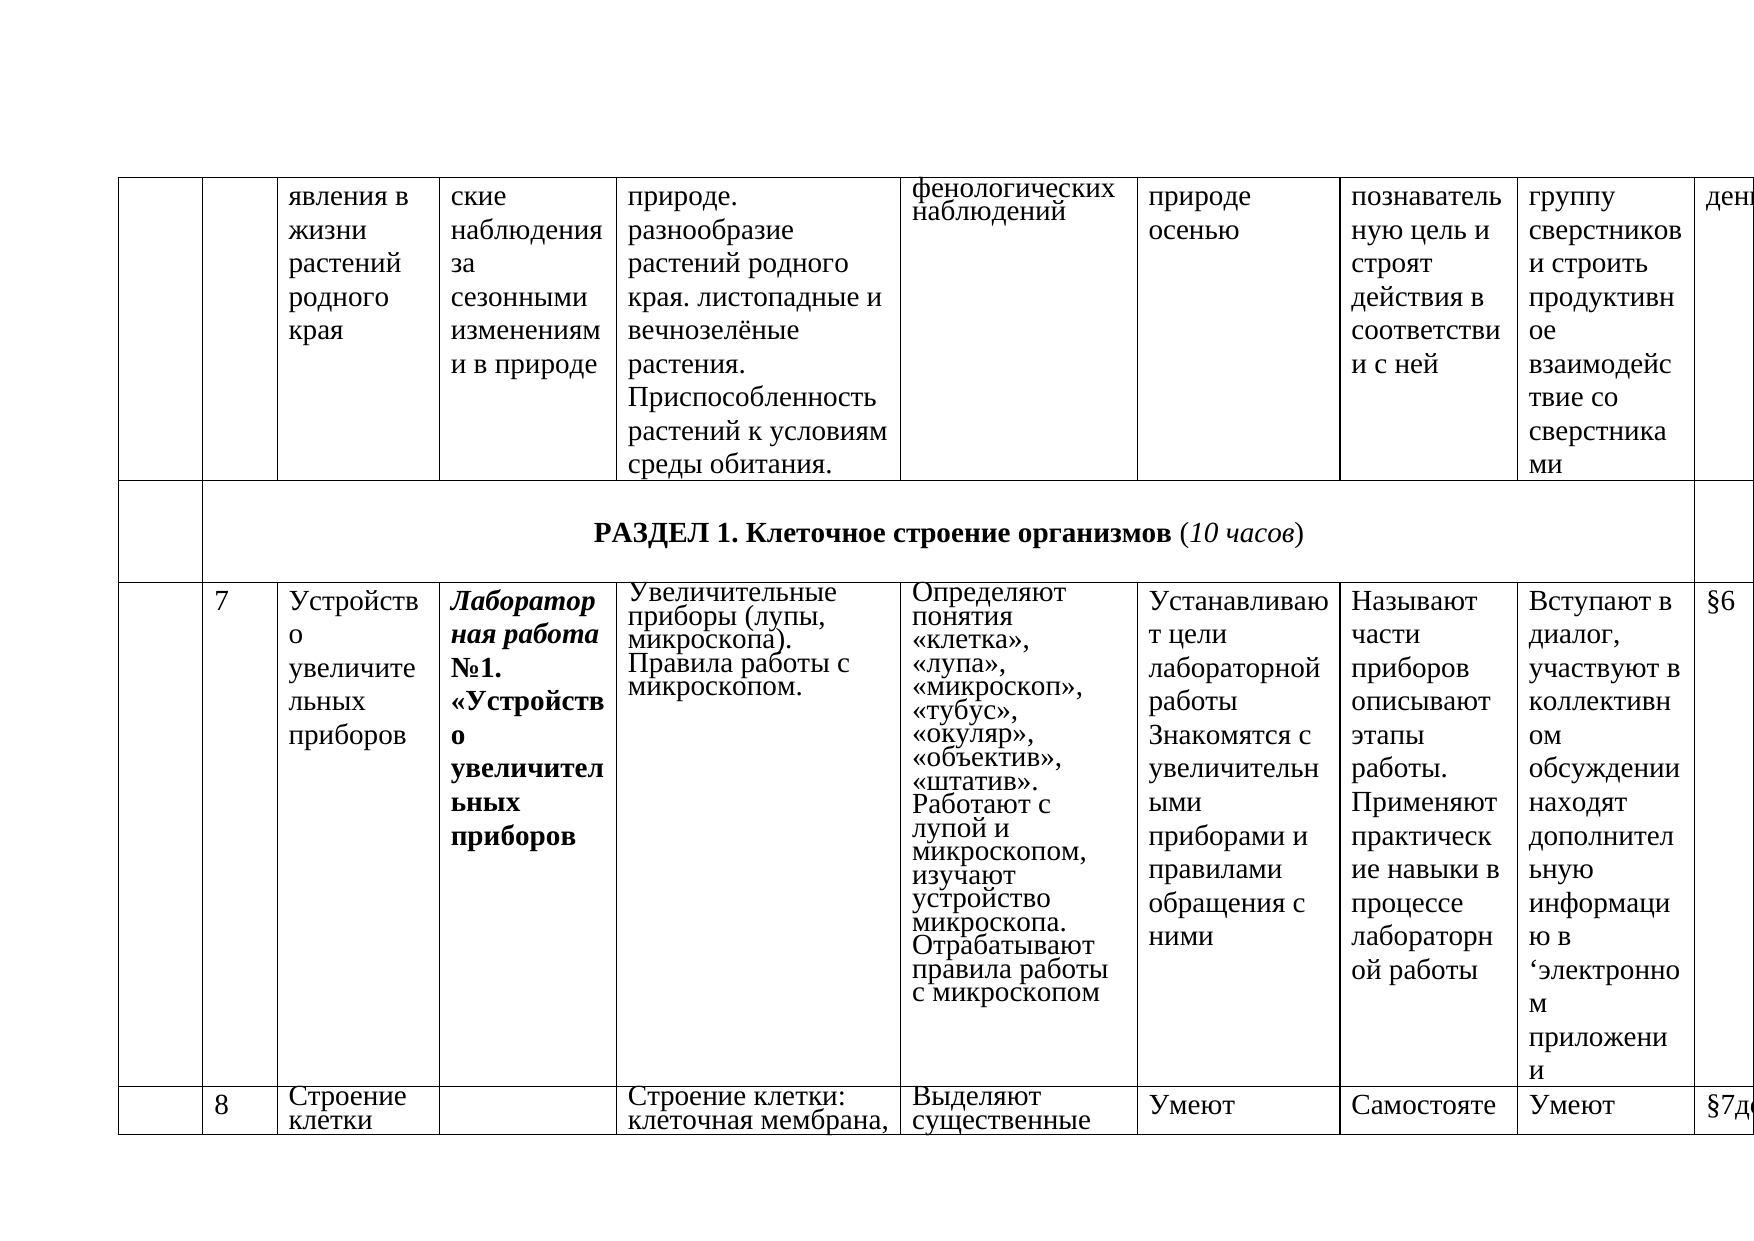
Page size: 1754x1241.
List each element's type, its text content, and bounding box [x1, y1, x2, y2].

table_cell Строение клетки [278, 1087, 439, 1134]
table_cell Называют части приборов описывают этапы работы. Применяют практические навыки в процессе лабораторной работы [1341, 583, 1517, 1086]
table_cell [119, 1087, 202, 1134]
table_cell Раздел 1. Клеточное строение организмов (10 часов) [203, 481, 1694, 582]
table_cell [1518, 1087, 1694, 1134]
table_cell Устанавливают цели лабораторной работы Знакомятся с увеличительными приборами и правилами обращения с ними [1138, 583, 1339, 1086]
table_cell Устройство увеличительных приборов [278, 583, 439, 1086]
table_cell [440, 1087, 616, 1134]
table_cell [1695, 1087, 1753, 1134]
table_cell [440, 178, 616, 480]
table_cell [1695, 481, 1753, 582]
table_cell §6 [1695, 583, 1753, 1086]
table_cell [119, 481, 202, 582]
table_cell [617, 178, 900, 480]
table_cell Вступают в диалог, участвуют в коллективном обсуждении находят дополнительную информацию в ‘электронном приложении [1518, 583, 1694, 1086]
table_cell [278, 178, 439, 480]
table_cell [617, 1087, 900, 1134]
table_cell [1138, 1087, 1339, 1134]
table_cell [1138, 178, 1339, 480]
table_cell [1695, 178, 1753, 480]
table_cell Увеличительные приборы (лупы, микроскопа). Правила работы с микроскопом. [617, 583, 900, 1086]
table_cell Определяют понятия «клетка», «лупа», «микроскоп», «тубус», «окуляр», «объектив», «штатив». Работают с лупой и микроскопом, изучают устройство микроскопа. Отрабатывают правила работы с микроскопом [901, 583, 1137, 1086]
table_cell Лабораторная работа №1. «Устройство увеличительных приборов [440, 583, 616, 1086]
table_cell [1518, 178, 1694, 480]
table_cell [119, 583, 202, 1086]
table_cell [1341, 1087, 1517, 1134]
table_cell 8 [203, 1087, 277, 1134]
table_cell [901, 1087, 1137, 1134]
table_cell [901, 178, 1137, 480]
table_cell 6 [203, 178, 277, 480]
table_cell [119, 178, 202, 480]
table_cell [1341, 178, 1517, 480]
table_cell 7 [203, 583, 277, 1086]
